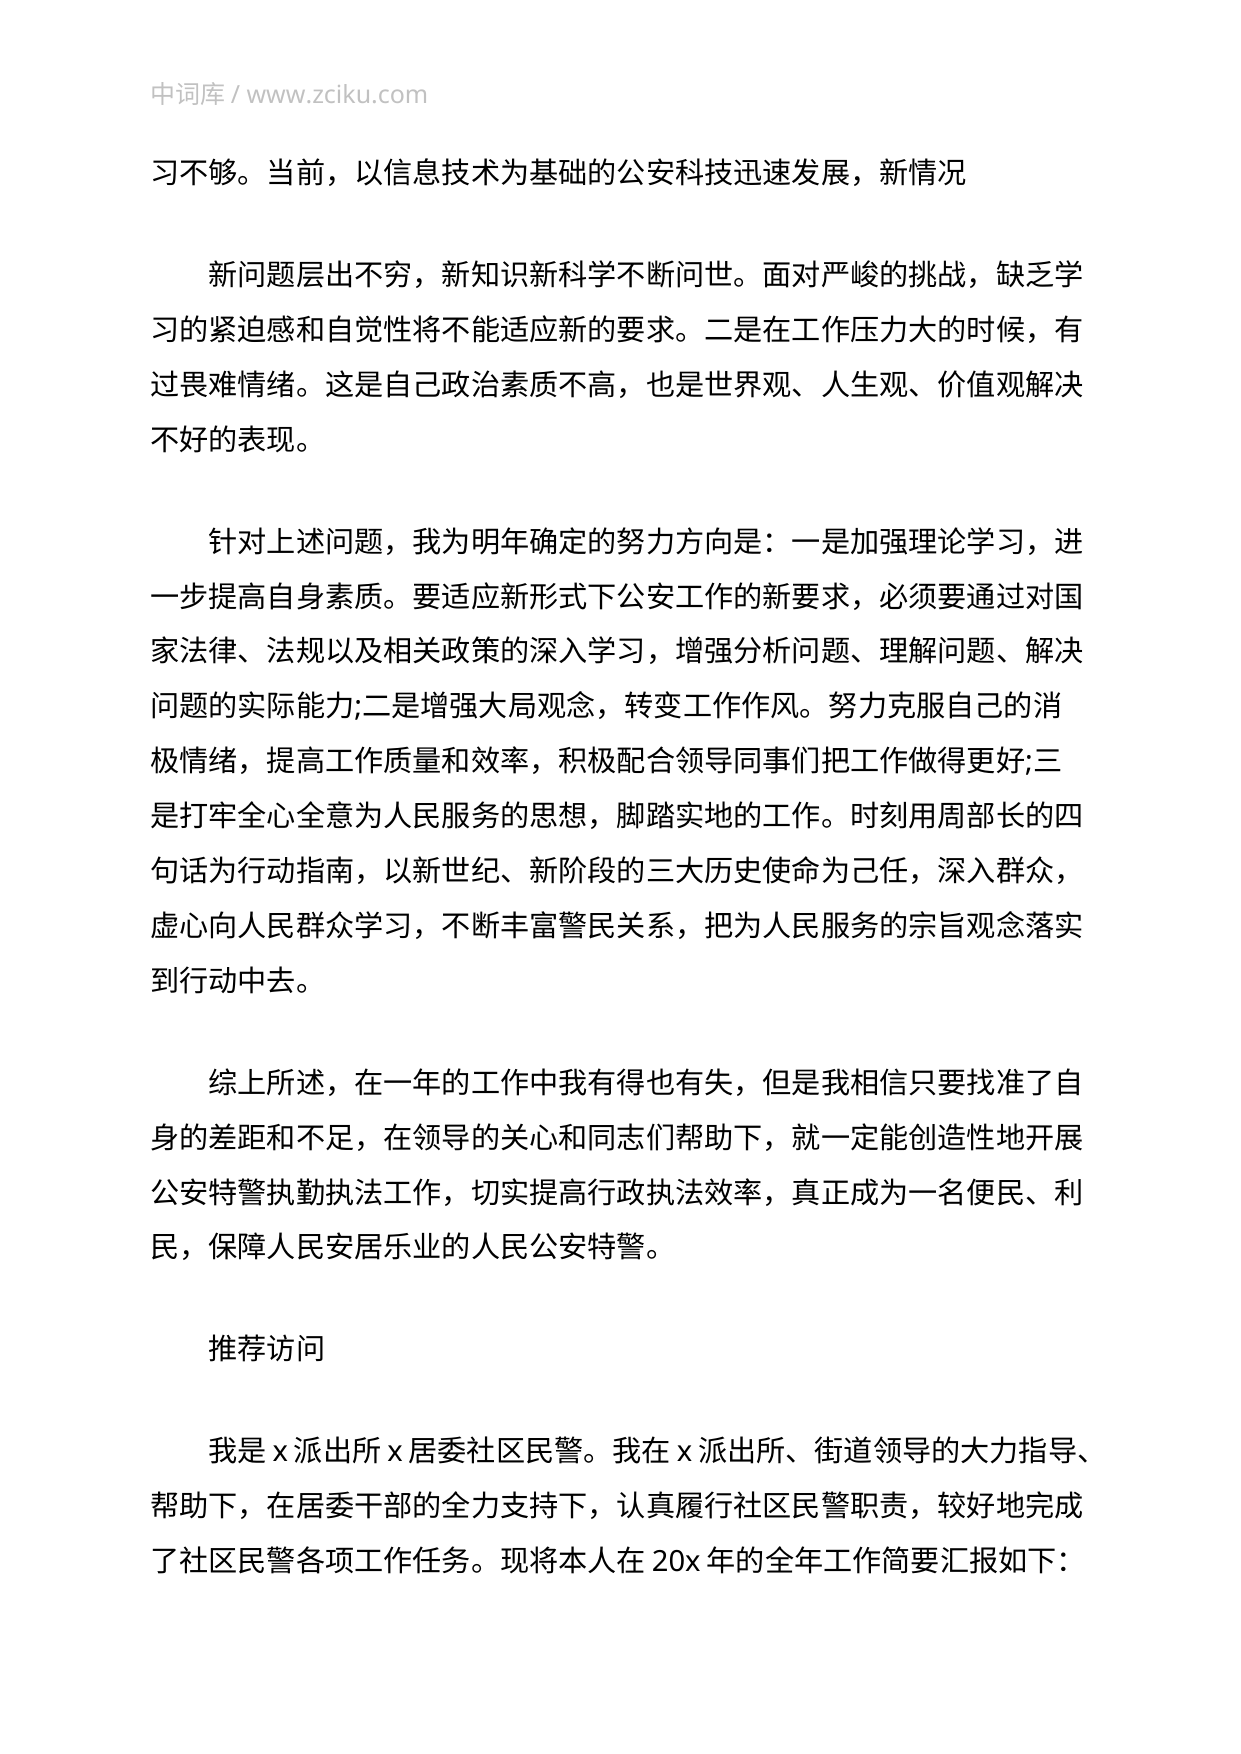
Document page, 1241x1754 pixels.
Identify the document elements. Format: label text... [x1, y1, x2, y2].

text 推荐访问 [150, 1326, 1090, 1368]
text 针对上述问题，我为明年确定的努力方向是：一是加强理论学习，进一步提高自身素质。要适应新形式下公安工作的新要求，必须要通过对国家法律、法规以及相关政策的深入学习，增强分析问题、理解问题、解决问题的实际能力;二是增强大局观念，转变工作作风。努力克服自己的消极情绪，提高工作质量和效率，积极配合领导同事们把工作做得更好;三是打牢全心全意为人民服务的思想，脚踏实地的工作。时刻用周部长的四句话为行动指南，以新世纪、新阶段的三大历史使命为己任，深入群众，虚心向人民群众学习，不断丰富警民关系，把为人民服务的宗旨观念落实到行动中去。 [150, 518, 1090, 1000]
text 综上所述，在一年的工作中我有得也有失，但是我相信只要找准了自身的差距和不足，在领导的关心和同志们帮助下，就一定能创造性地开展公安特警执勤执法工作，切实提高行政执法效率，真正成为一名便民、利民，保障人民安居乐业的人民公安特警。 [150, 1059, 1090, 1266]
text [150, 150, 1090, 192]
text 新问题层出不穷，新知识新科学不断问世。面对严峻的挑战，缺乏学习的紧迫感和自觉性将不能适应新的要求。二是在工作压力大的时候，有过畏难情绪。这是自己政治素质不高，也是世界观、人生观、价值观解决不好的表现。 [150, 252, 1090, 459]
text 我是x派出所x居委社区民警。我在x派出所、街道领导的大力指导、帮助下，在居委干部的全力支持下，认真履行社区民警职责，较好地完成了社区民警各项工作任务。现将本人在20x年的全年工作简要汇报如下： [150, 1428, 1090, 1580]
